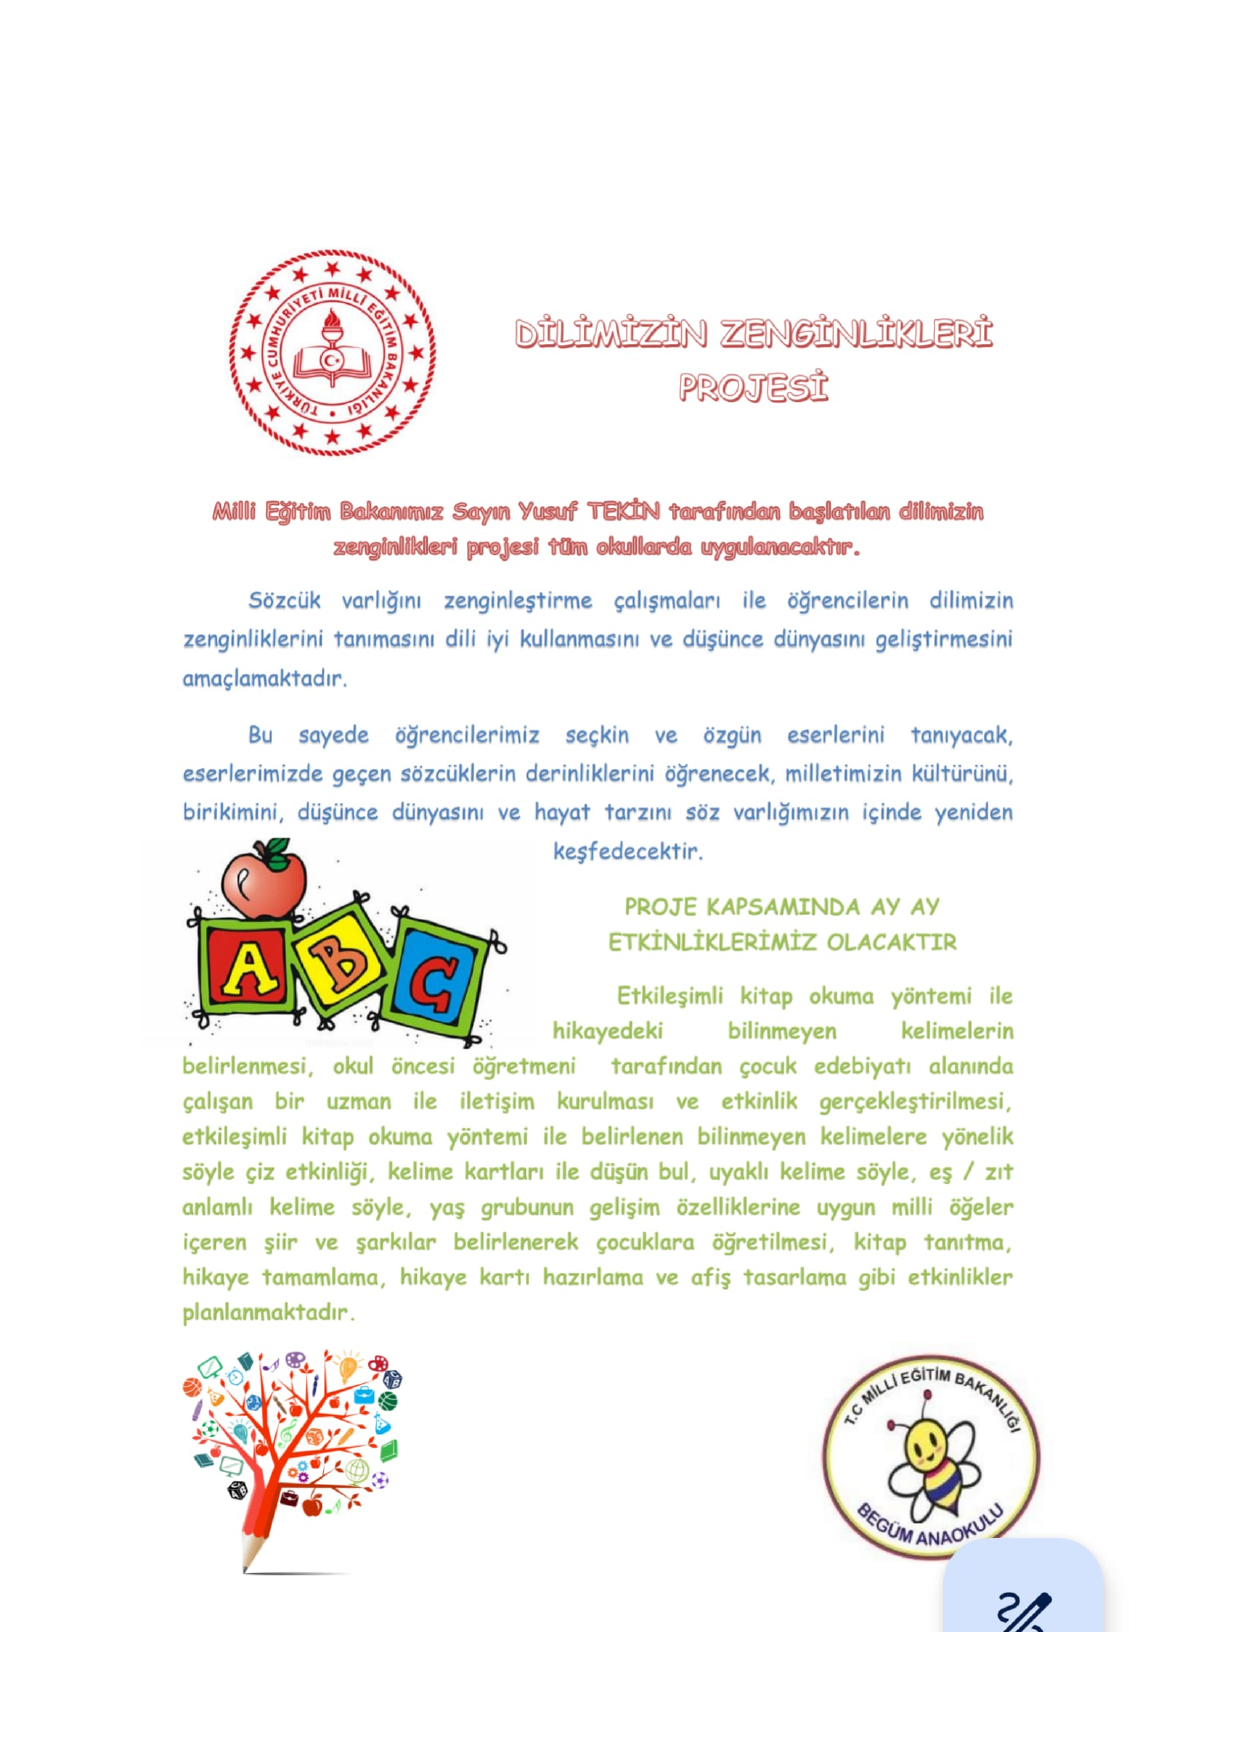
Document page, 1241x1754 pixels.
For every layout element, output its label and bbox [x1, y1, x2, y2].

picture [118, 147, 1136, 1632]
